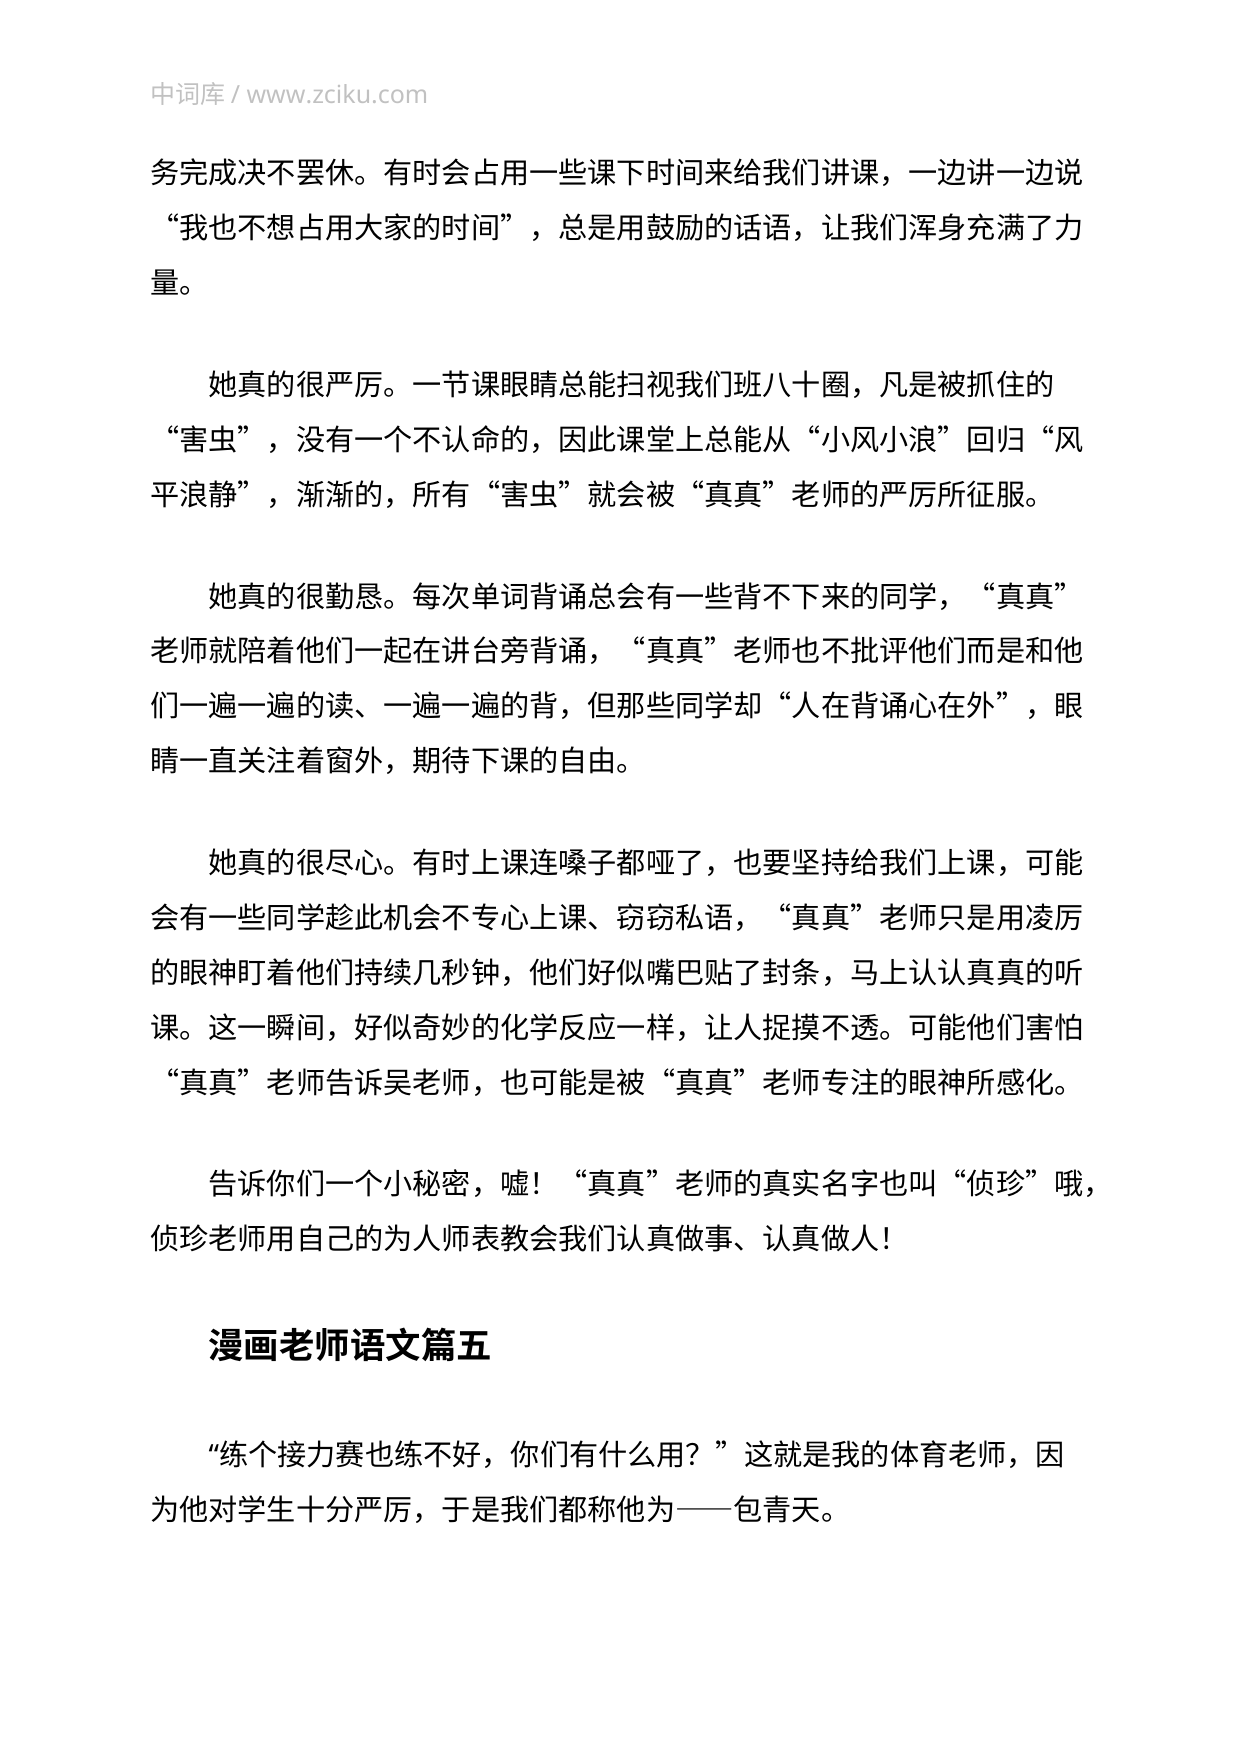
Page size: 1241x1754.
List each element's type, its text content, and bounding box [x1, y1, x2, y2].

text 她真的很尽心。有时上课连嗓子都哑了，也要坚持给我们上课，可能会有一些同学趁此机会不专心上课、窃窃私语，“真真”老师只是用凌厉的眼神盯着他们持续几秒钟，他们好似嘴巴贴了封条，马上认认真真的听课。这一瞬间，好似奇妙的化学反应一样，让人捉摸不透。可能他们害怕“真真”老师告诉吴老师，也可能是被“真真”老师专注的眼神所感化。 [150, 839, 1090, 1101]
text 漫画老师语文篇五 [150, 1318, 1090, 1369]
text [150, 150, 1090, 302]
text 她真的很严厉。一节课眼睛总能扫视我们班八十圈，凡是被抓住的“害虫”，没有一个不认命的，因此课堂上总能从“小风小浪”回归“风平浪静”，渐渐的，所有“害虫”就会被“真真”老师的严厉所征服。 [150, 362, 1090, 514]
text 告诉你们一个小秘密，嘘！“真真”老师的真实名字也叫“侦珍”哦，侦珍老师用自己的为人师表教会我们认真做事、认真做人！ [150, 1161, 1090, 1258]
text 她真的很勤恳。每次单词背诵总会有一些背不下来的同学，“真真”老师就陪着他们一起在讲台旁背诵，“真真”老师也不批评他们而是和他们一遍一遍的读、一遍一遍的背，但那些同学却“人在背诵心在外”，眼睛一直关注着窗外，期待下课的自由。 [150, 573, 1090, 780]
text “练个接力赛也练不好，你们有什么用？”这就是我的体育老师，因为他对学生十分严厉，于是我们都称他为——包青天。 [150, 1431, 1090, 1528]
